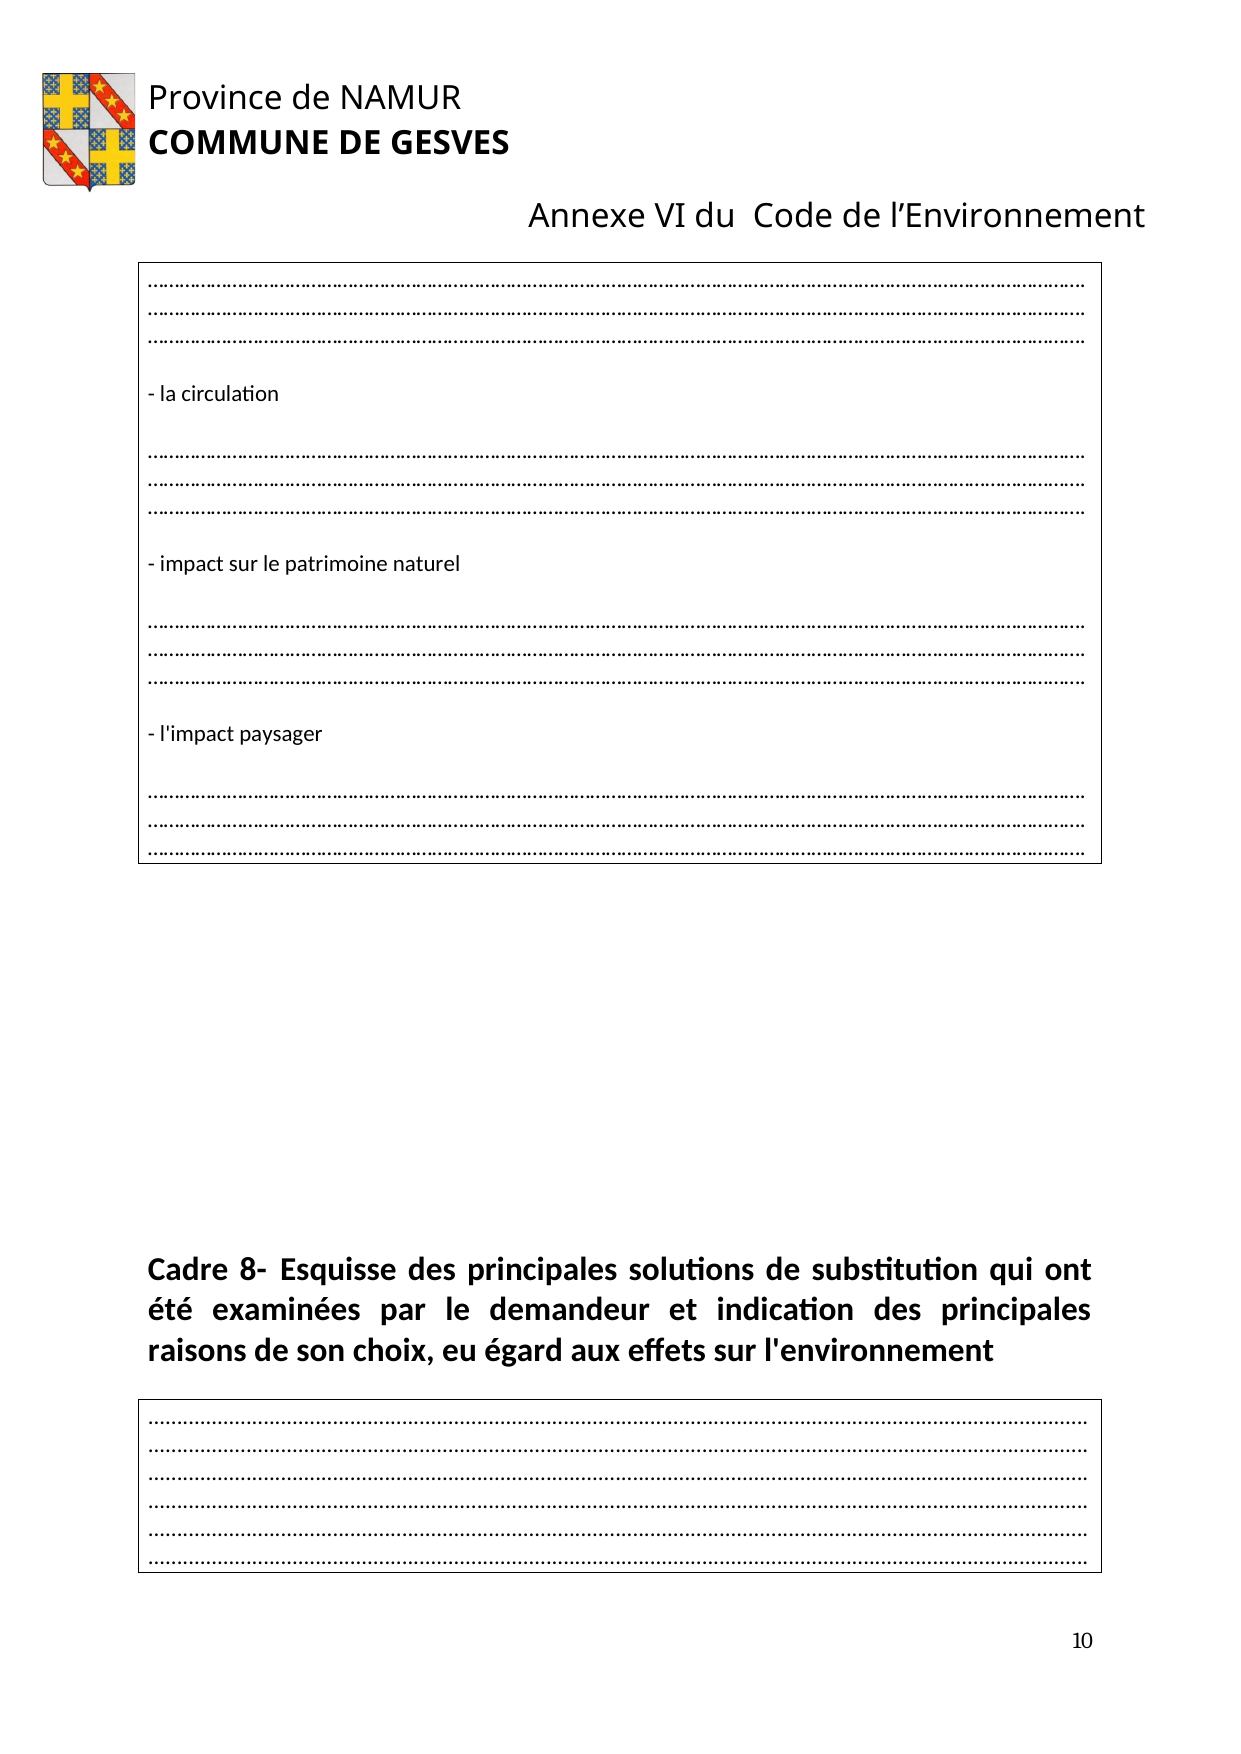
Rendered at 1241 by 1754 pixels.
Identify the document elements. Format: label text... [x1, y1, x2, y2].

text - l'impact paysager [139, 716, 1101, 747]
text - la circulation [139, 376, 1101, 407]
text - impact sur le patrimoine naturel [139, 546, 1101, 577]
text Cadre 8- Esquisse des principales solutions de substitution qui ont été examinées par le demandeur et indication des principales raisons de son choix, eu égard aux effets sur l'environnement [148, 1248, 1093, 1370]
picture [42, 73, 135, 193]
